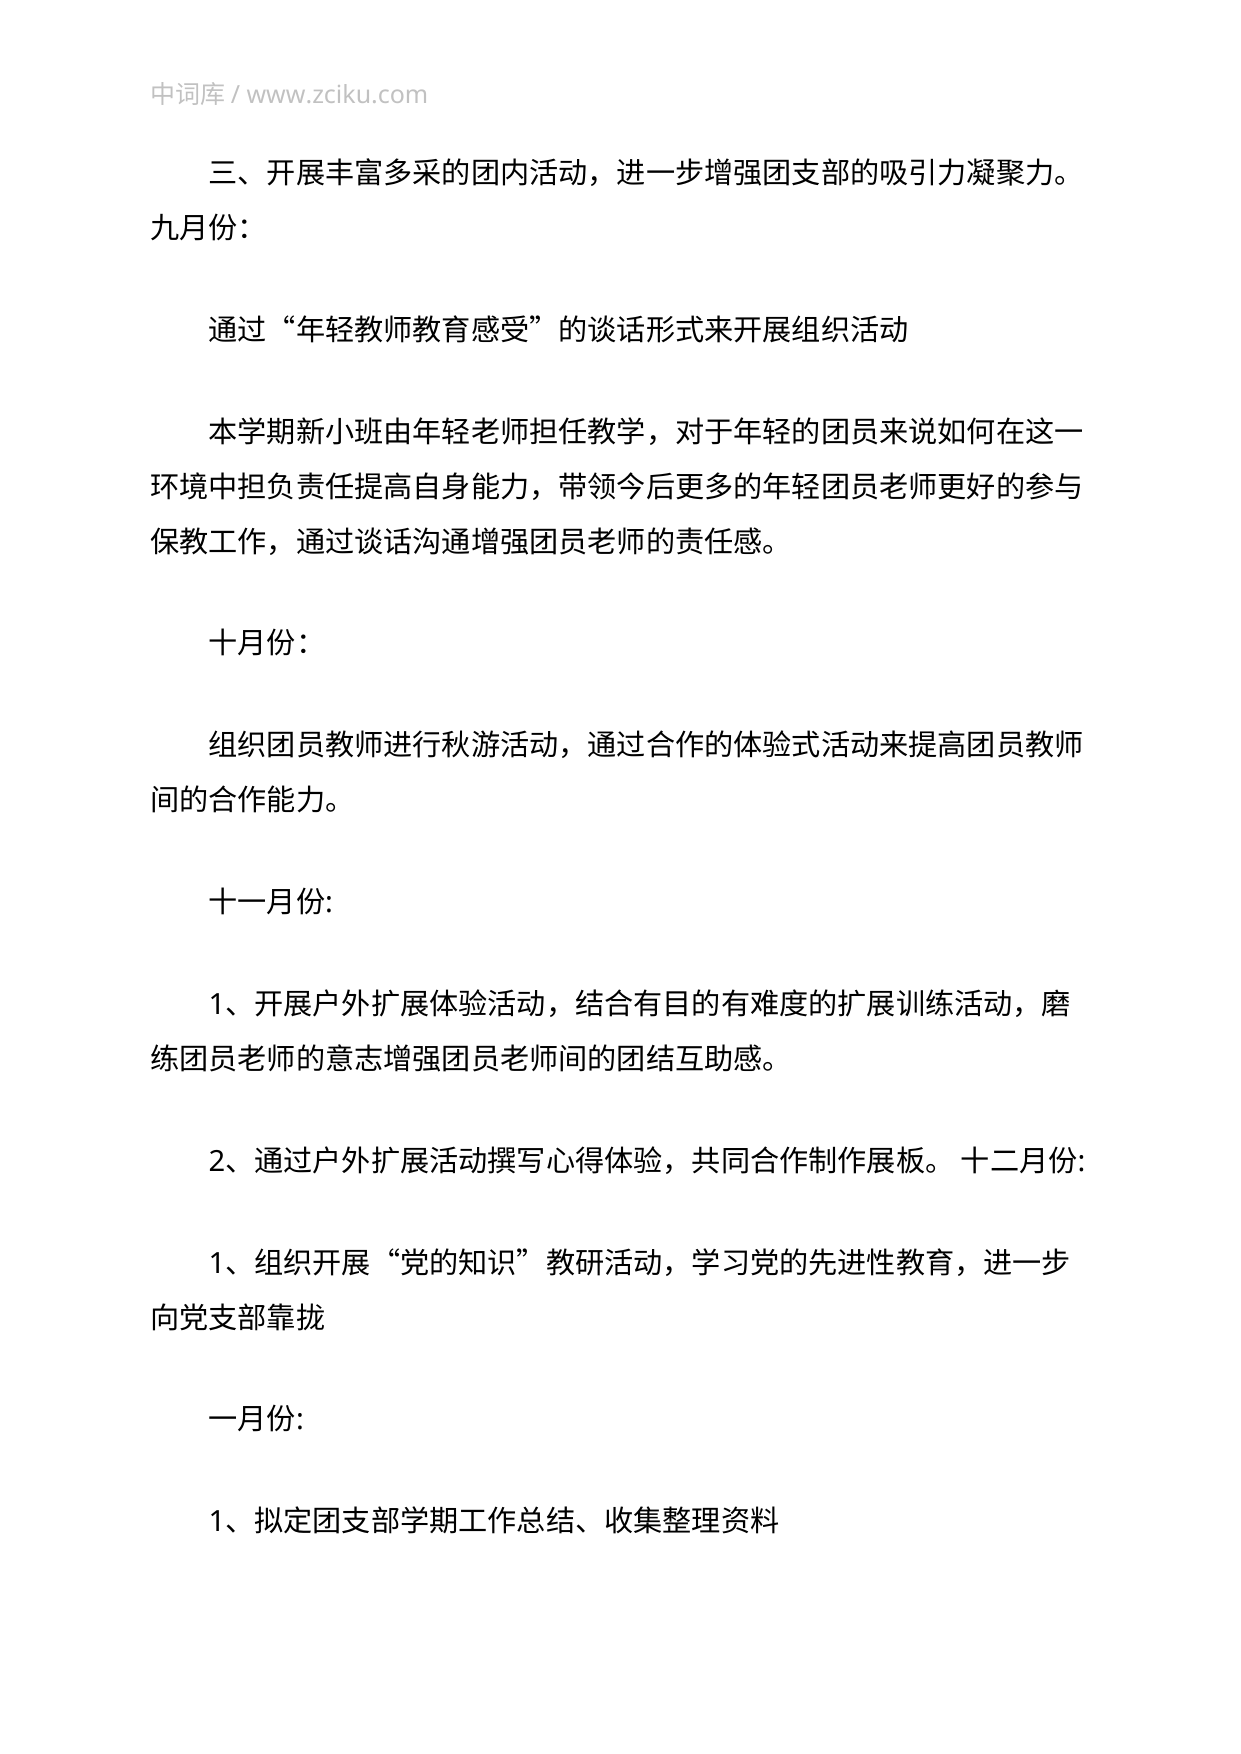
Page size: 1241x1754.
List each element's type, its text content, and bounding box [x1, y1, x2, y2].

text 本学期新小班由年轻老师担任教学，对于年轻的团员来说如何在这一环境中担负责任提高自身能力，带领今后更多的年轻团员老师更好的参与保教工作，通过谈话沟通增强团员老师的责任感。 [150, 408, 1090, 561]
text 1、开展户外扩展体验活动，结合有目的有难度的扩展训练活动，磨练团员老师的意志增强团员老师间的团结互助感。 [150, 980, 1090, 1078]
text 十月份： [150, 620, 1090, 662]
text 一月份: [150, 1396, 1090, 1438]
text 1、组织开展“党的知识”教研活动，学习党的先进性教育，进一步向党支部靠拢 [150, 1239, 1090, 1336]
text 通过“年轻教师教育感受”的谈话形式来开展组织活动 [150, 307, 1090, 349]
text 三、开展丰富多采的团内活动，进一步增强团支部的吸引力凝聚力。 九月份： [150, 150, 1090, 247]
text 2、通过户外扩展活动撰写心得体验，共同合作制作展板。 十二月份: [150, 1137, 1090, 1179]
text 十一月份: [150, 878, 1090, 921]
text 1、拟定团支部学期工作总结、收集整理资料 [150, 1498, 1090, 1540]
text 组织团员教师进行秋游活动，通过合作的体验式活动来提高团员教师间的合作能力。 [150, 722, 1090, 819]
